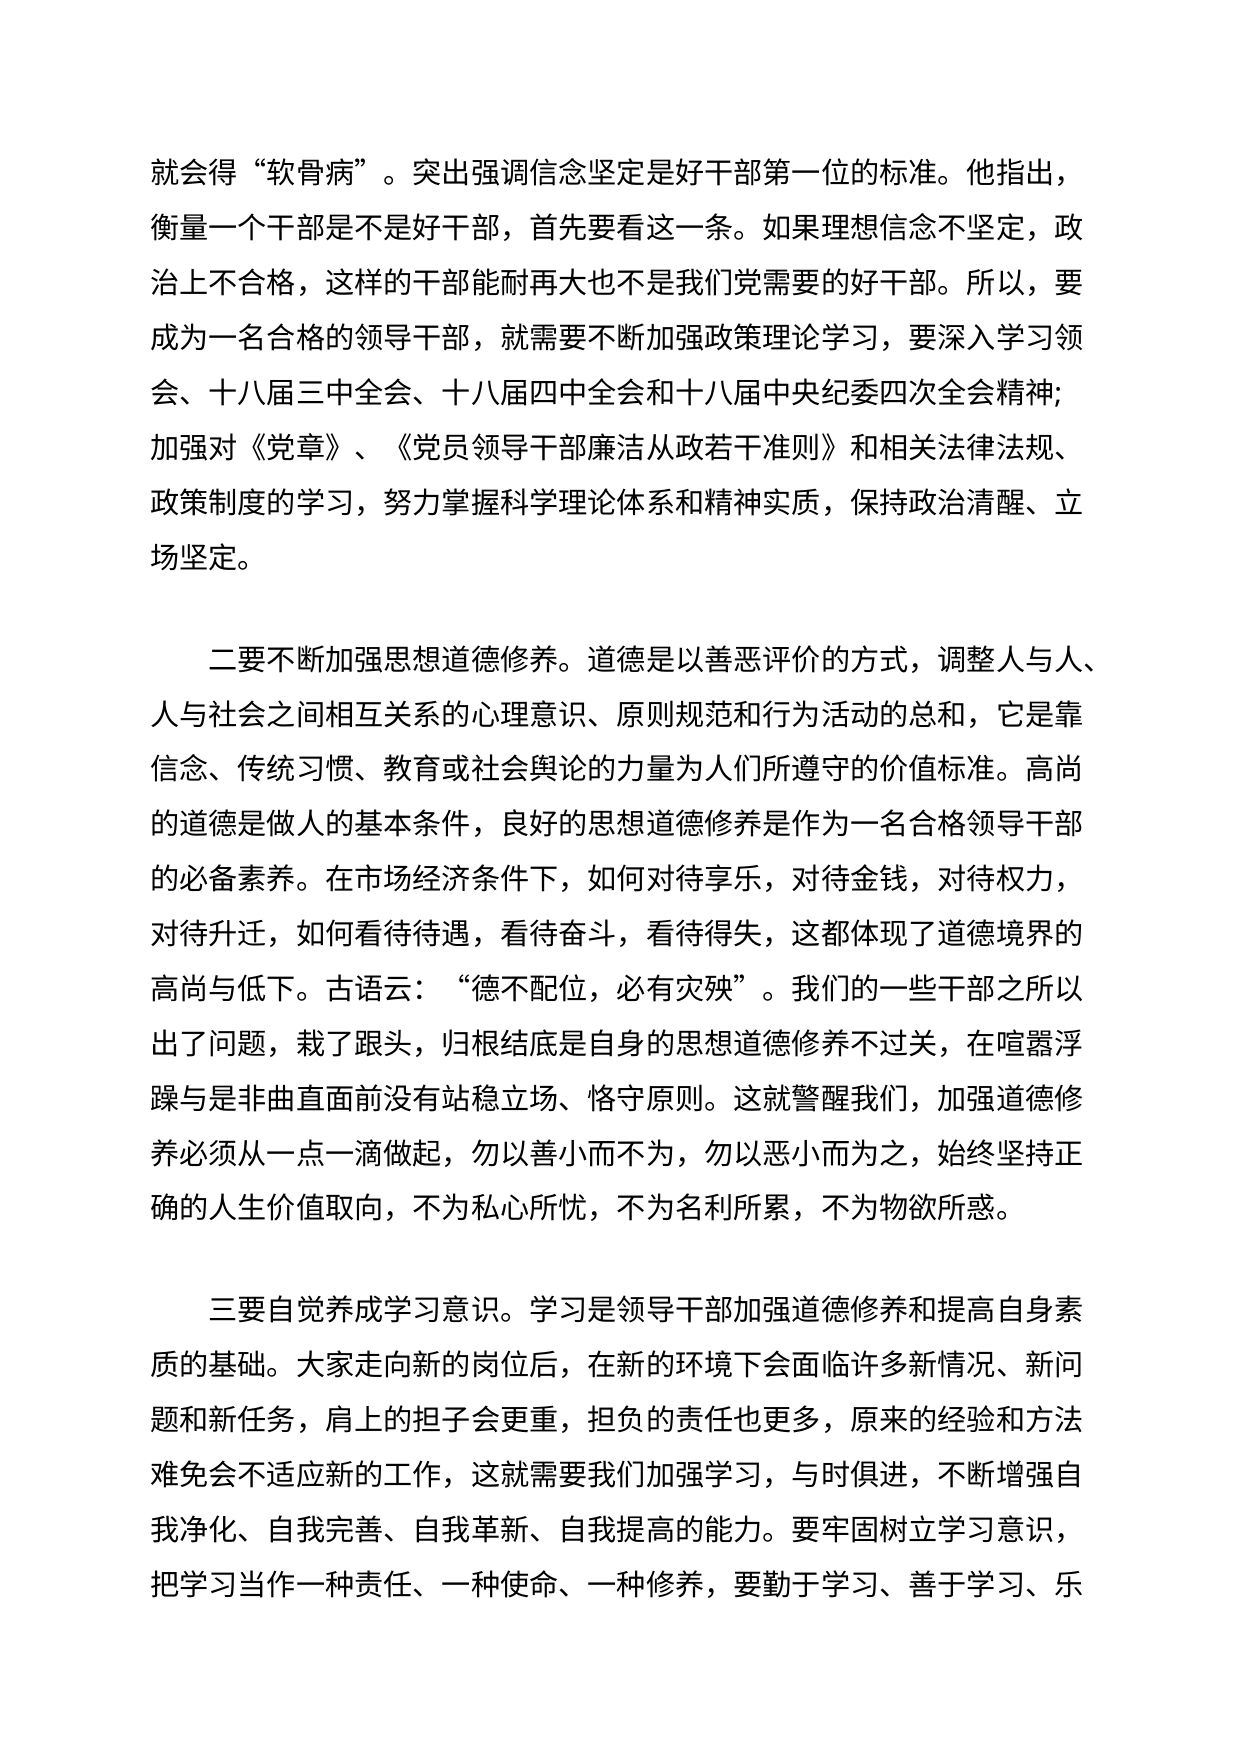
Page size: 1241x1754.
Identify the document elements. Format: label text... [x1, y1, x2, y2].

text 二要不断加强思想道德修养。道德是以善恶评价的方式，调整人与人、人与社会之间相互关系的心理意识、原则规范和行为活动的总和，它是靠信念、传统习惯、教育或社会舆论的力量为人们所遵守的价值标准。高尚的道德是做人的基本条件，良好的思想道德修养是作为一名合格领导干部的必备素养。在市场经济条件下，如何对待享乐，对待金钱，对待权力，对待升迁，如何看待待遇，看待奋斗，看待得失，这都体现了道德境界的高尚与低下。古语云：“德不配位，必有灾殃”。我们的一些干部之所以出了问题，栽了跟头，归根结底是自身的思想道德修养不过关，在喧嚣浮躁与是非曲直面前没有站稳立场、恪守原则。这就警醒我们，加强道德修养必须从一点一滴做起，勿以善小而不为，勿以恶小而为之，始终坚持正确的人生价值取向，不为私心所忧，不为名利所累，不为物欲所惑。 [150, 636, 1090, 1227]
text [150, 1287, 1090, 1604]
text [150, 150, 1090, 577]
